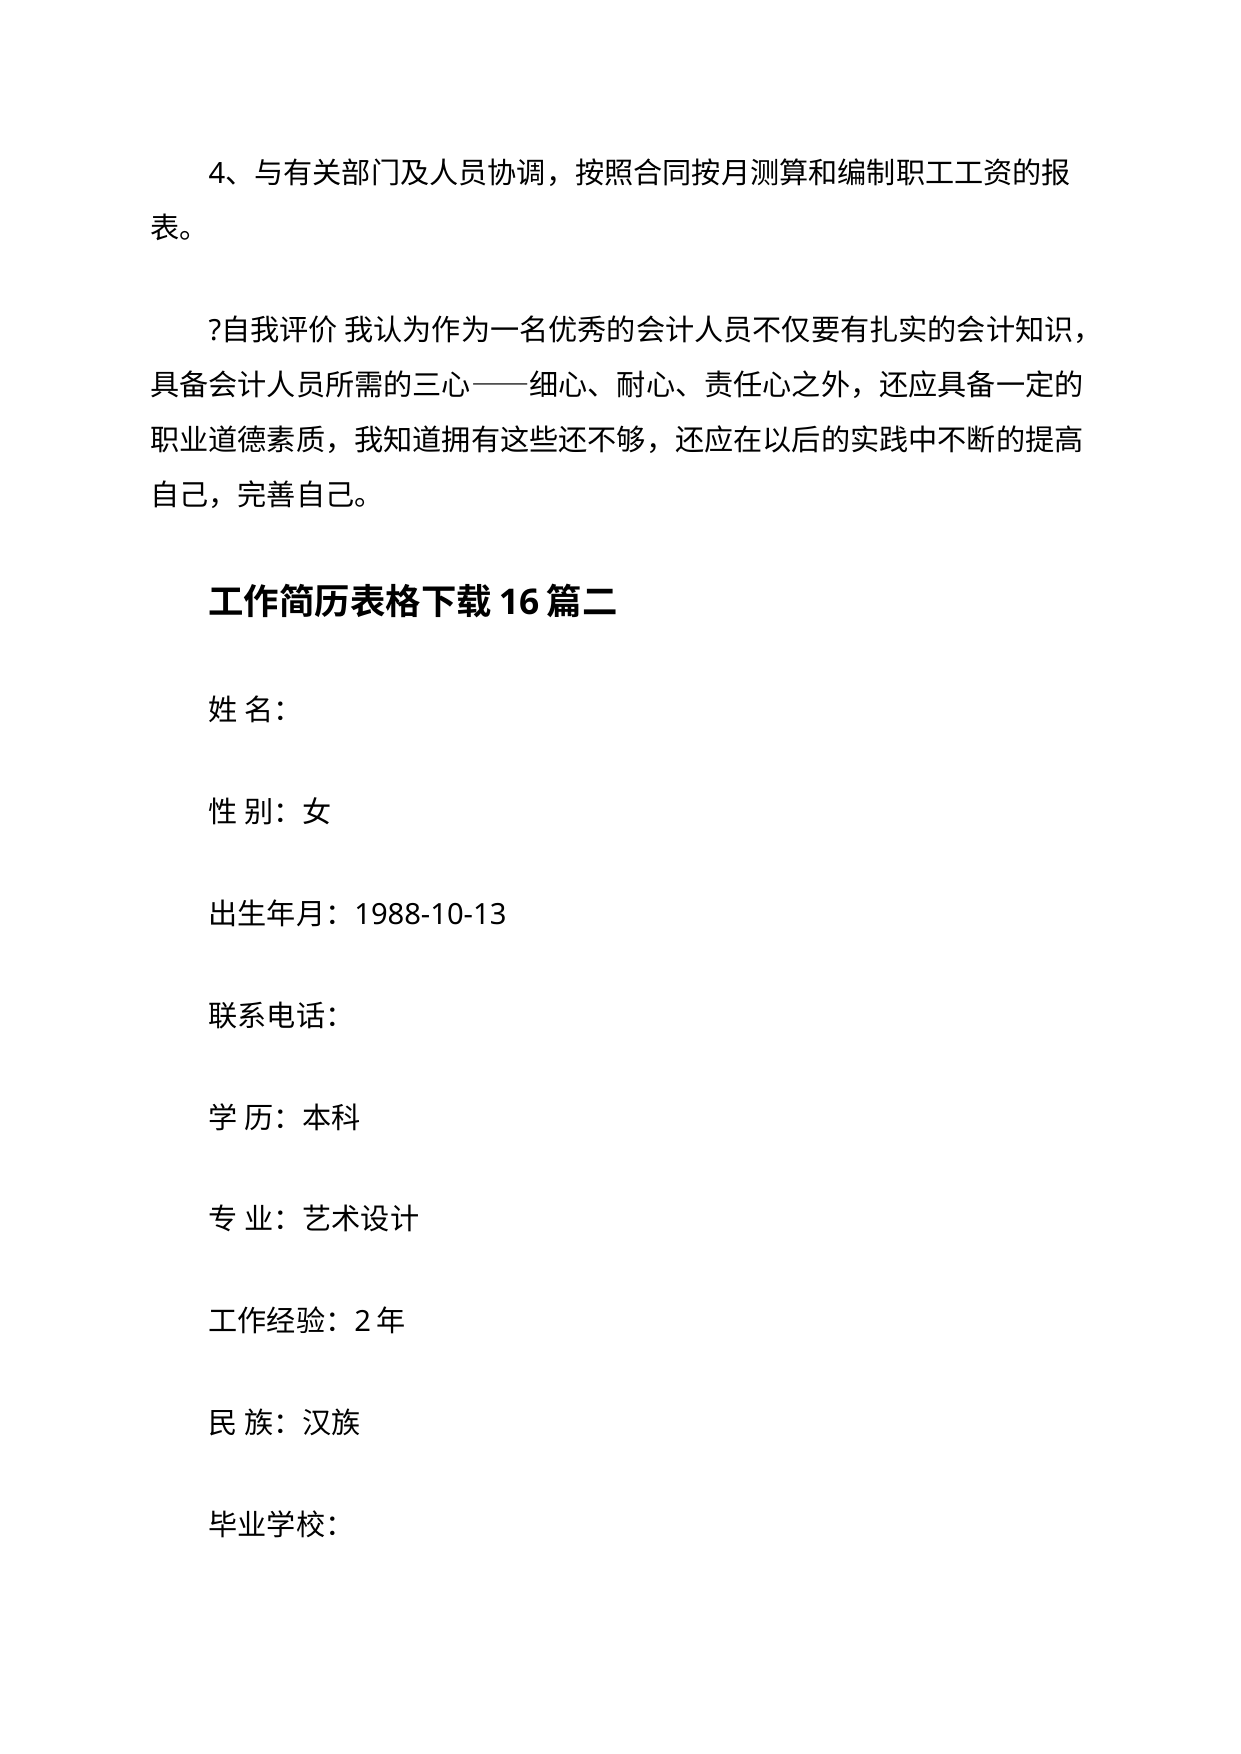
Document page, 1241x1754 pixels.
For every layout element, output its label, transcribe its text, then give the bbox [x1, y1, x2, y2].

text 专 业：艺术设计 [150, 1196, 1090, 1238]
text 毕业学校： [150, 1501, 1090, 1544]
text 工作经验：2年 [150, 1298, 1090, 1340]
text 联系电话： [150, 992, 1090, 1035]
text ?自我评价 我认为作为一名优秀的会计人员不仅要有扎实的会计知识，具备会计人员所需的三心——细心、耐心、责任心之外，还应具备一定的职业道德素质，我知道拥有这些还不够，还应在以后的实践中不断的提高自己，完善自己。 [150, 307, 1090, 514]
text 学 历：本科 [150, 1094, 1090, 1136]
text 出生年月：1988-10-13 [150, 890, 1090, 933]
text 民 族：汉族 [150, 1400, 1090, 1442]
text 姓 名： [150, 687, 1090, 729]
text 工作简历表格下载16篇二 [150, 573, 1090, 625]
text 性 别：女 [150, 789, 1090, 831]
text 4、与有关部门及人员协调，按照合同按月测算和编制职工工资的报表。 [150, 150, 1090, 247]
